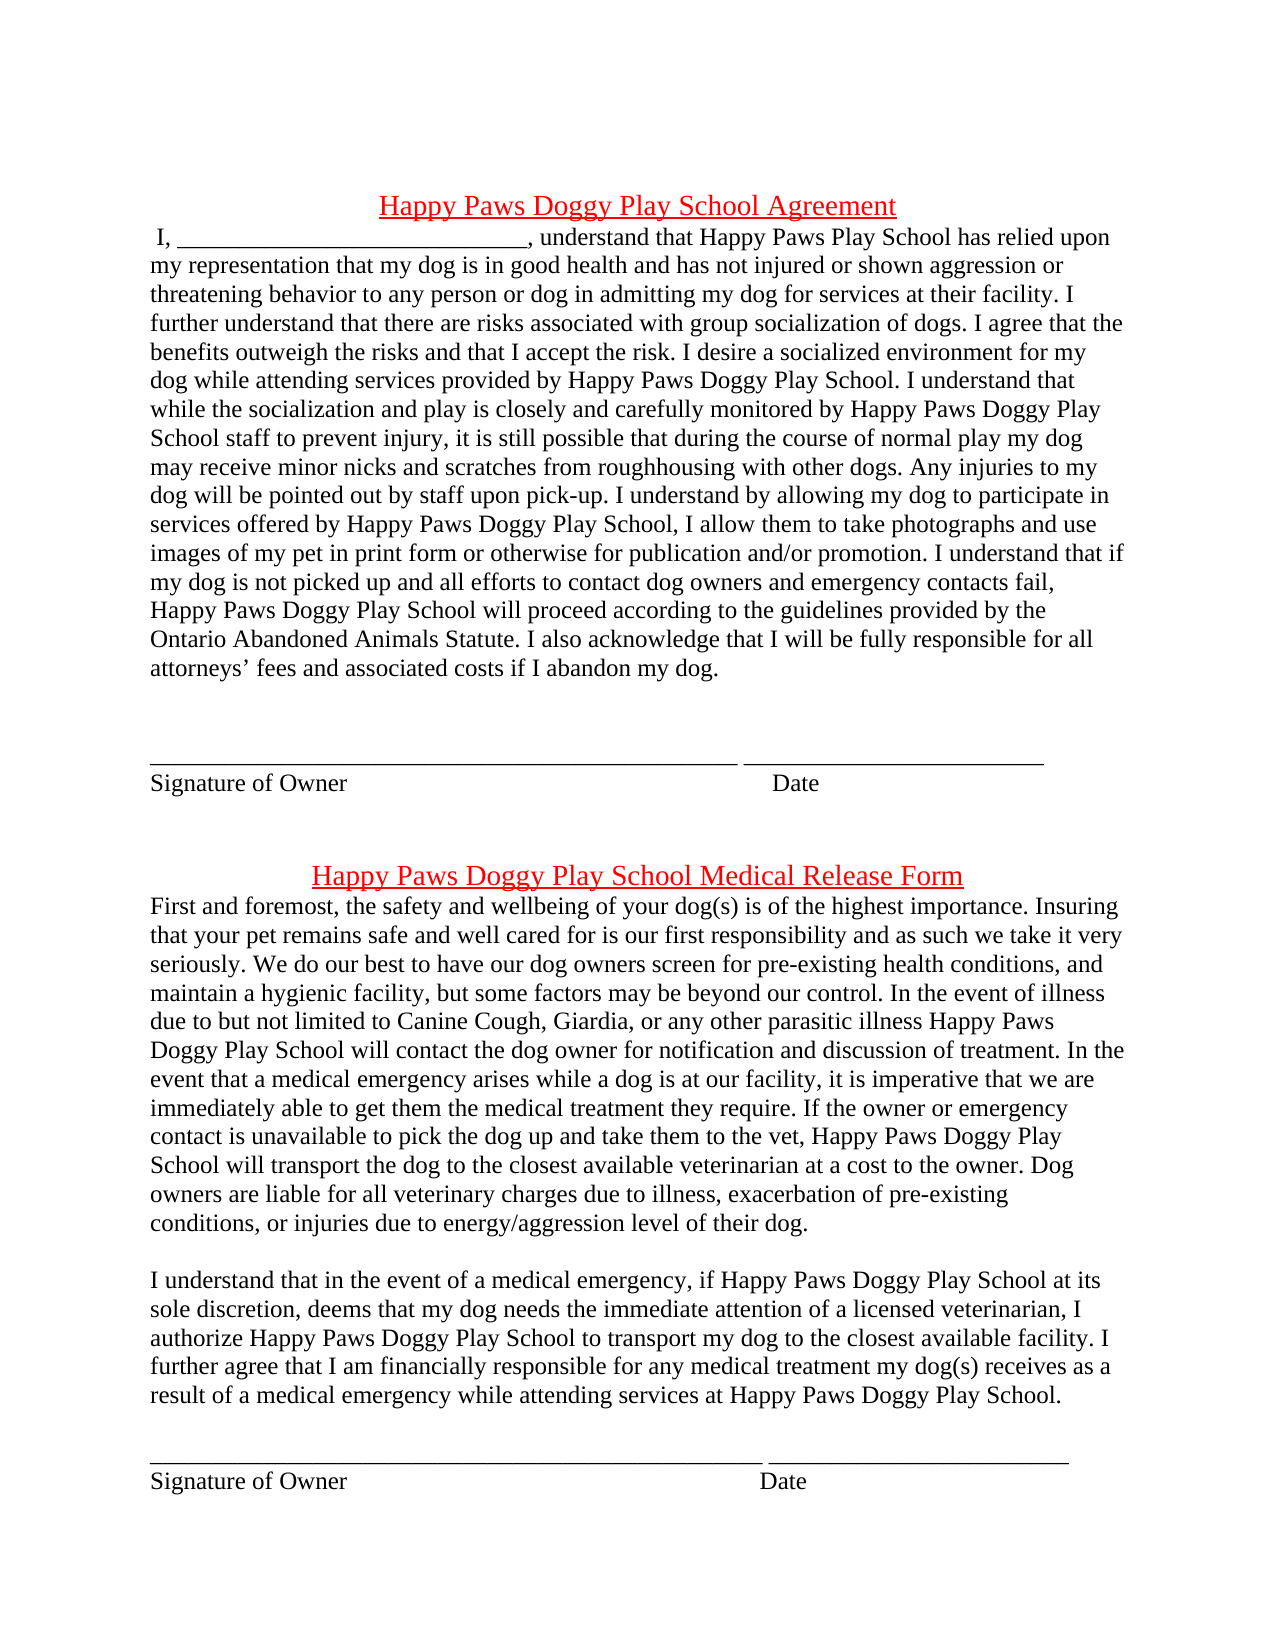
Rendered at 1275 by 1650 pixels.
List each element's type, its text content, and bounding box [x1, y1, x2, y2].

text _______________________________________________ ________________________ Signature of Owner Date [150, 739, 1125, 797]
text I, ____________________________, understand that Happy Paws Play School has relied upon my representation that my dog is in good health and has not injured or shown aggression or threatening behavior to any person or dog in admitting my dog for services at their facility. I further understand that there are risks associated with group socialization of dogs. I agree that the benefits outweigh the risks and that I accept the risk. I desire a socialized environment for my dog while attending services provided by Happy Paws Doggy Play School. I understand that while the socialization and play is closely and carefully monitored by Happy Paws Doggy Play School staff to prevent injury, it is still possible that during the course of normal play my dog may receive minor nicks and scratches from roughhousing with other dogs. Any injuries to my dog will be pointed out by staff upon pick-up. I understand by allowing my dog to participate in services offered by Happy Paws Doggy Play School, I allow them to take photographs and use images of my pet in print form or otherwise for publication and/or promotion. I understand that if my dog is not picked up and all efforts to contact dog owners and emergency contacts fail, Happy Paws Doggy Play School will proceed according to the guidelines provided by the Ontario Abandoned Animals Statute. I also acknowledge that I will be fully responsible for all attorneys’ fees and associated costs if I abandon my dog. [150, 222, 1125, 682]
text _________________________________________________ ________________________ [150, 1438, 1125, 1466]
text I understand that in the event of a medical emergency, if Happy Paws Doggy Play School at its sole discretion, deems that my dog needs the immediate attention of a licensed veterinarian, I authorize Happy Paws Doggy Play School to transport my dog to the closest available facility. I further agree that I am financially responsible for any medical treatment my dog(s) receives as a result of a medical emergency while attending services at Happy Paws Doggy Play School. [150, 1265, 1125, 1409]
text First and foremost, the safety and wellbeing of your dog(s) is of the highest importance. Insuring that your pet remains safe and well cared for is our first responsibility and as such we take it very seriously. We do our best to have our dog owners screen for pre-existing health conditions, and maintain a hygienic facility, but some factors may be beyond our control. In the event of illness due to but not limited to Canine Cough, Giardia, or any other parasitic illness Happy Paws Doggy Play School will contact the dog owner for notification and discussion of treatment. In the event that a medical emergency arises while a dog is at our facility, it is imperative that we are immediately able to get them the medical treatment they require. If the owner or emergency contact is unavailable to pick the dog up and take them to the vet, Happy Paws Doggy Play School will transport the dog to the closest available veterinarian at a cost to the owner. Dog owners are liable for all veterinary charges due to illness, exacerbation of pre-existing conditions, or injuries due to energy/aggression level of their dog. [150, 891, 1125, 1236]
text Signature of Owner Date [150, 1466, 1125, 1495]
text Happy Paws Doggy Play School Agreement [150, 188, 1125, 222]
text Happy Paws Doggy Play School Medical Release Form [150, 858, 1125, 891]
